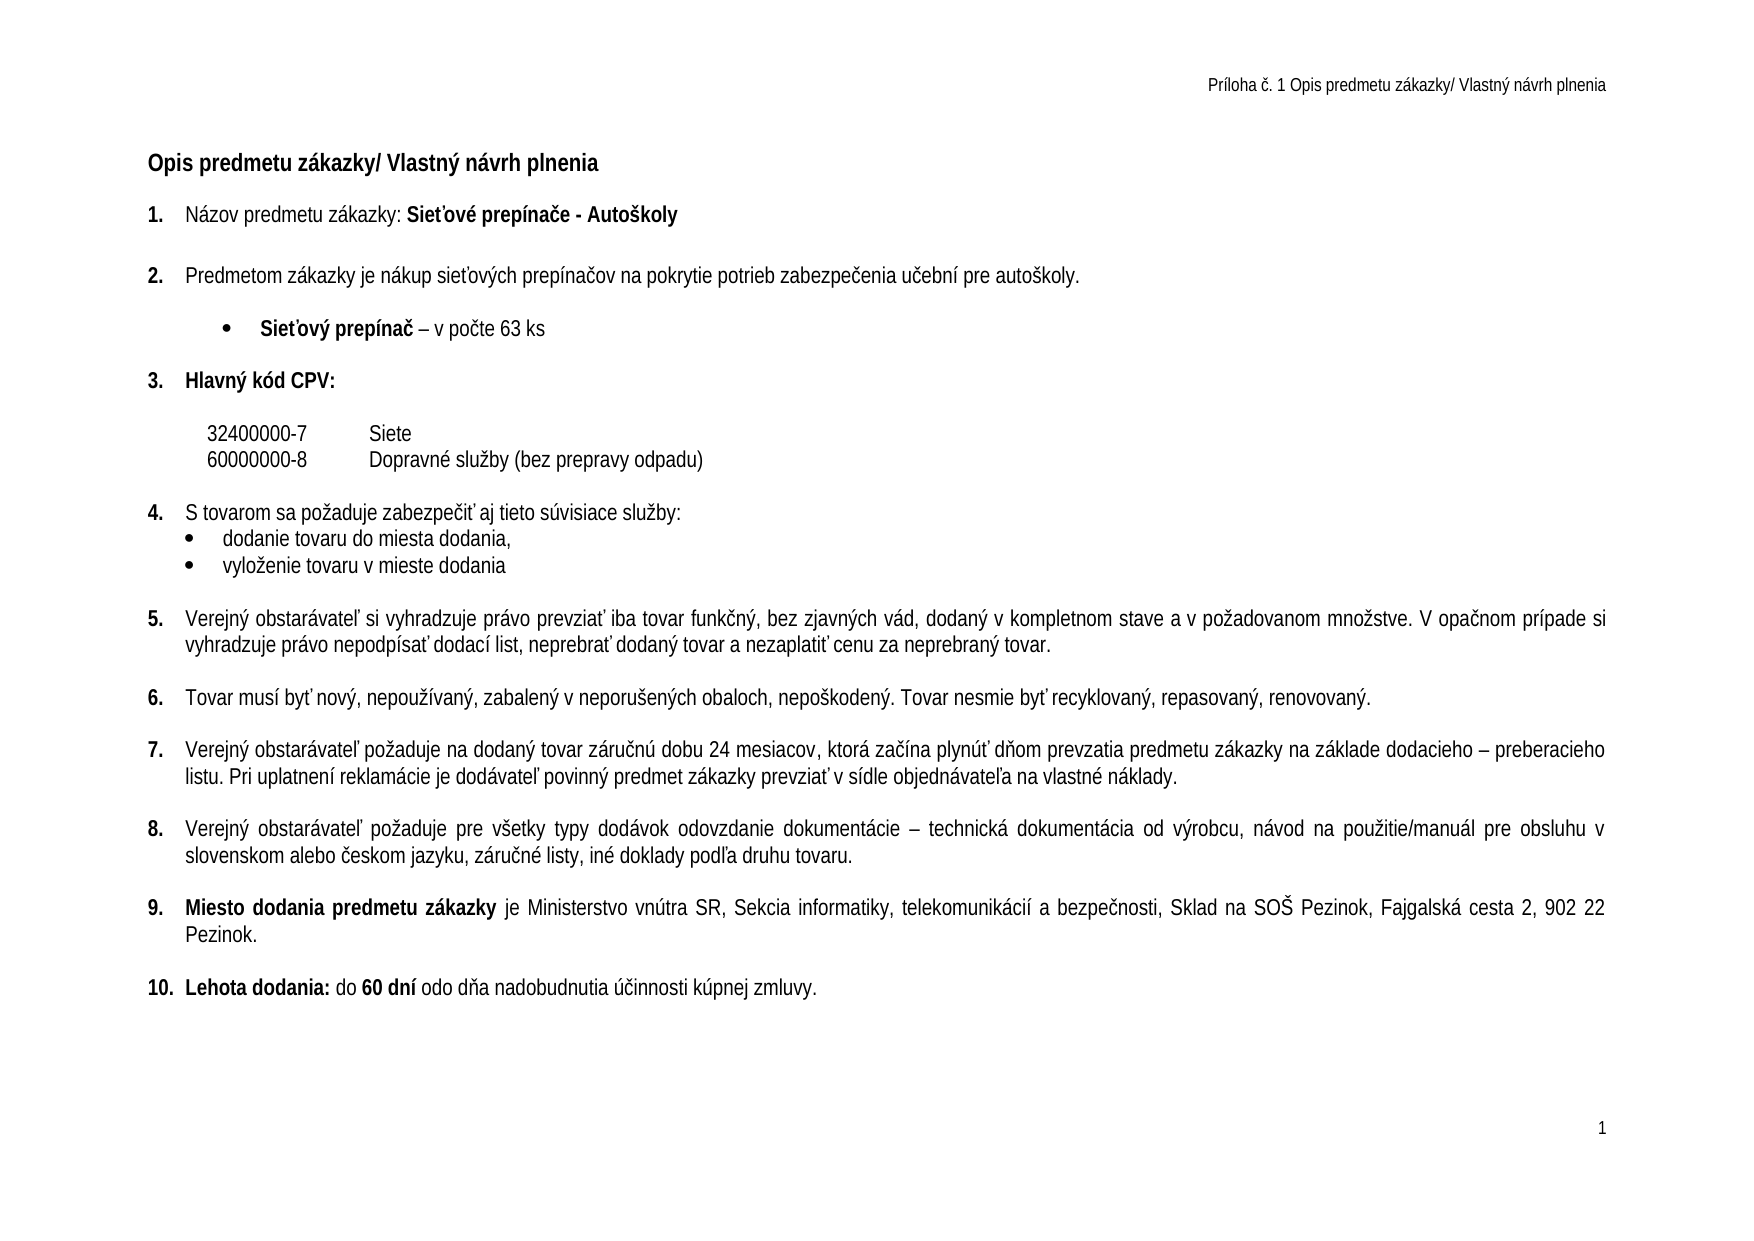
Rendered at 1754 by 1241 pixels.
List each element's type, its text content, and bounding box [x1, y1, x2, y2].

text Opis predmetu zákazky/ Vlastný návrh plnenia [148, 148, 1606, 176]
list Predmetom zákazky je nákup sieťových prepínačov na pokrytie potrieb zabezpečenia učební pre autoškoly. [148, 262, 1606, 288]
list Lehota dodania: do 60 dní odo dňa nadobudnutia účinnosti kúpnej zmluvy. [148, 973, 1606, 1000]
list Miesto dodania predmetu zákazky je Ministerstvo vnútra SR, Sekcia informatiky, telekomunikácií a bezpečnosti, Sklad na SOŠ Pezinok, Fajgalská cesta 2, 902 22 Pezinok. [148, 894, 1606, 947]
list Názov predmetu zákazky: Sieťové prepínače - Autoškoly [148, 201, 1606, 228]
list dodanie tovaru do miesta dodania, [185, 525, 1606, 552]
text 60000000-8 Dopravné služby (bez prepravy odpadu) [207, 446, 1606, 473]
list vyloženie tovaru v mieste dodania [185, 552, 1606, 578]
list Verejný obstarávateľ si vyhradzuje právo prevziať iba tovar funkčný, bez zjavných vád, dodaný v kompletnom stave a v požadovanom množstve. V opačnom prípade si vyhradzuje právo nepodpísať dodací list, neprebrať dodaný tovar a nezaplatiť cenu za neprebraný tovar. [148, 604, 1606, 657]
list Hlavný kód CPV: [148, 367, 1606, 394]
list Verejný obstarávateľ požaduje pre všetky typy dodávok odovzdanie dokumentácie – technická dokumentácia od výrobcu, návod na použitie/manuál pre obsluhu v slovenskom alebo českom jazyku, záručné listy, iné doklady podľa druhu tovaru. [148, 815, 1606, 868]
list Tovar musí byť nový, nepoužívaný, zabalený v neporušených obaloch, nepoškodený. Tovar nesmie byť recyklovaný, repasovaný, renovovaný. [148, 683, 1606, 710]
list Sieťový prepínač – v počte 63 ks [223, 314, 1606, 341]
text 32400000-7 Siete [207, 420, 1606, 446]
list S tovarom sa požaduje zabezpečiť aj tieto súvisiace služby: [148, 499, 1606, 525]
list Verejný obstarávateľ požaduje na dodaný tovar záručnú dobu 24 mesiacov, ktorá začína plynúť dňom prevzatia predmetu zákazky na základe dodacieho – preberacieho listu. Pri uplatnení reklamácie je dodávateľ povinný predmet zákazky prevziať v sídle objednávateľa na vlastné náklady. [148, 736, 1606, 789]
